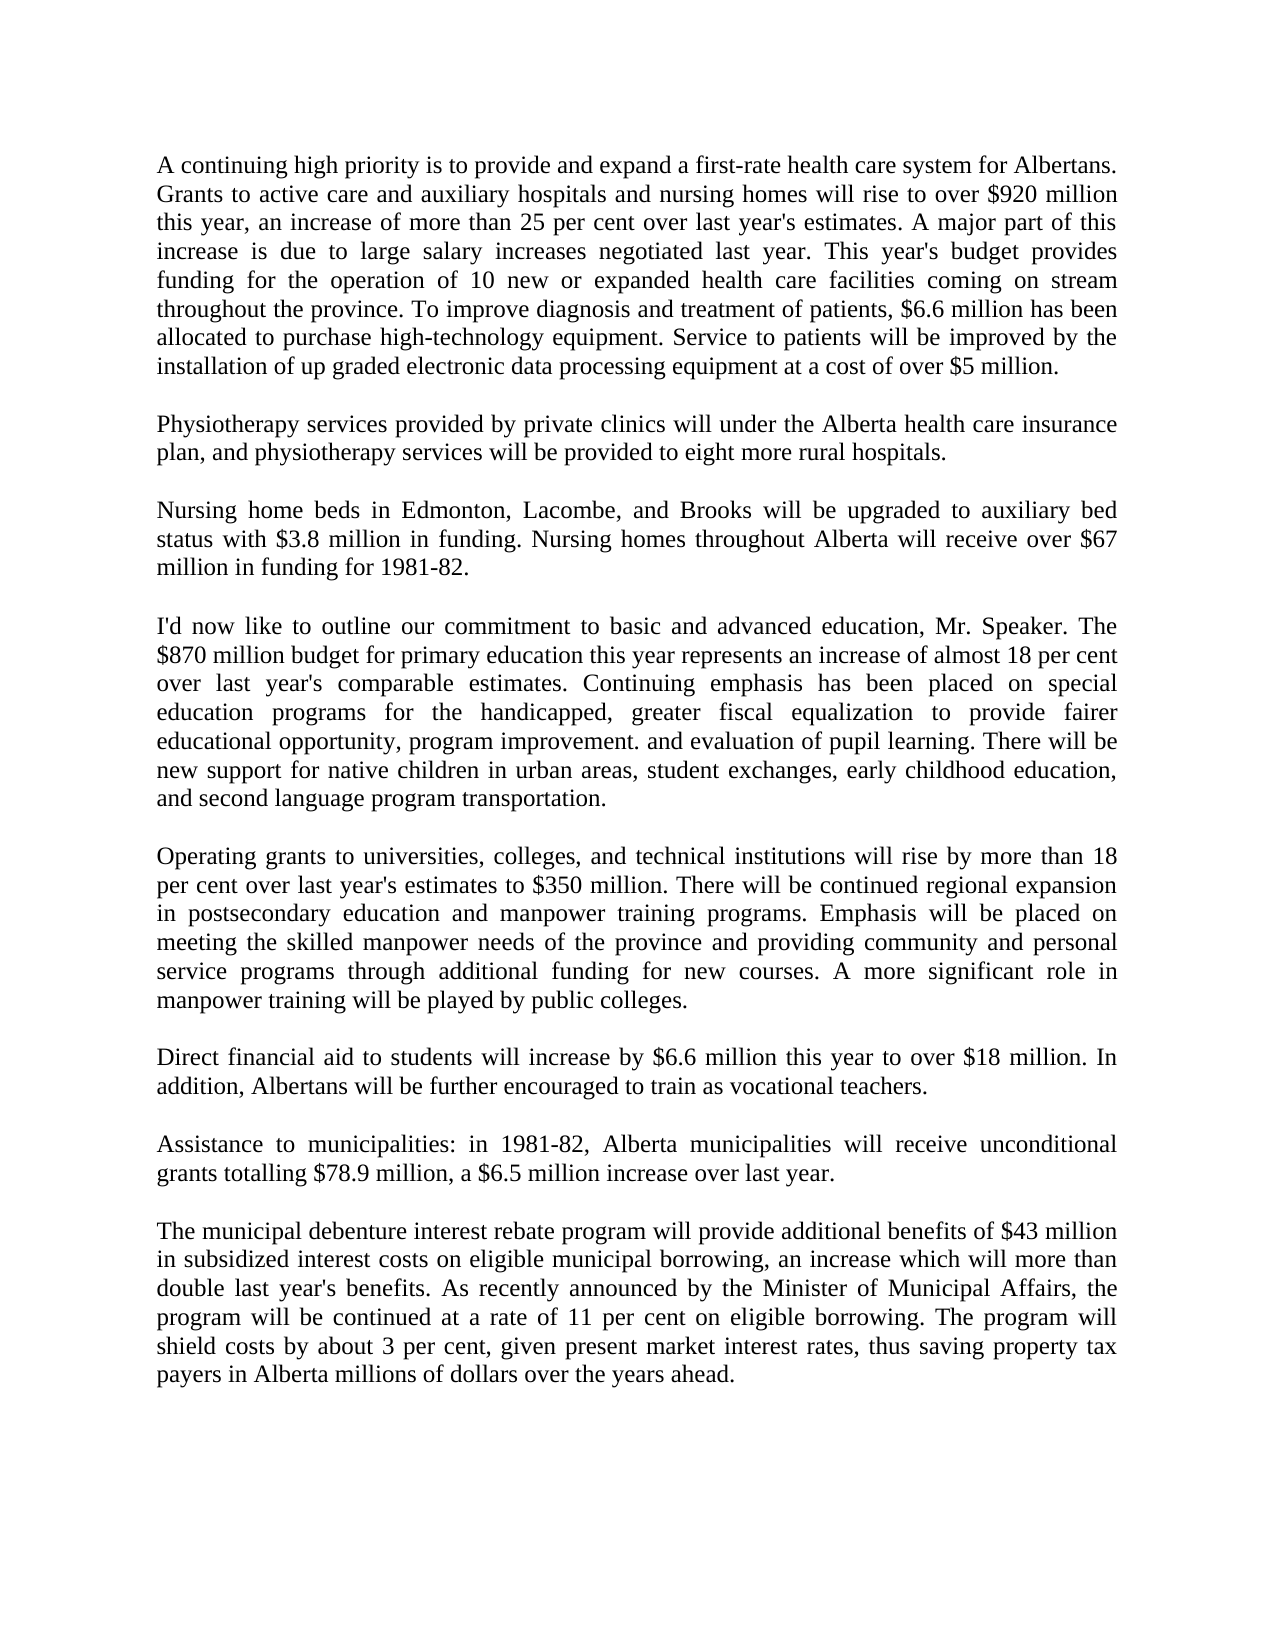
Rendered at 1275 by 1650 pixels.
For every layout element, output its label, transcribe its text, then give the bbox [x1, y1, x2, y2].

text Assistance to municipalities: in 1981-82, Alberta municipalities will receive unconditional grants totalling $78.9 million, a $6.5 million increase over last year. [156, 1129, 1118, 1187]
text I'd now like to outline our commitment to basic and advanced education, Mr. Speaker. The $870 million budget for primary education this year represents an increase of almost 18 per cent over last year's comparable estimates. Continuing emphasis has been placed on special education programs for the handicapped, greater fiscal equalization to provide fairer educational opportunity, program improvement. and evaluation of pupil learning. There will be new support for native children in urban areas, student exchanges, early childhood education, and second language program transportation. [156, 611, 1118, 812]
text A continuing high priority is to provide and expand a first-rate health care system for Albertans. Grants to active care and auxiliary hospitals and nursing homes will rise to over $920 million this year, an increase of more than 25 per cent over last year's estimates. A major part of this increase is due to large salary increases negotiated last year. This year's budget provides funding for the operation of 10 new or expanded health care facilities coming on stream throughout the province. To improve diagnosis and treatment of patients, $6.6 million has been allocated to purchase high-technology equipment. Service to patients will be improved by the installation of up graded electronic data processing equipment at a cost of over $5 million. [156, 150, 1118, 380]
text Physiotherapy services provided by private clinics will under the Alberta health care insurance plan, and physiotherapy services will be provided to eight more rural hospitals. [156, 409, 1118, 466]
text Nursing home beds in Edmonton, Lacombe, and Brooks will be upgraded to auxiliary bed status with $3.8 million in funding. Nursing homes throughout Alberta will receive over $67 million in funding for 1981-82. [156, 495, 1118, 581]
text Operating grants to universities, colleges, and technical institutions will rise by more than 18 per cent over last year's estimates to $350 million. There will be continued regional expansion in postsecondary education and manpower training programs. Emphasis will be placed on meeting the skilled manpower needs of the province and providing community and personal service programs through additional funding for new courses. A more significant role in manpower training will be played by public colleges. [156, 841, 1118, 1013]
text Direct financial aid to students will increase by $6.6 million this year to over $18 million. In addition, Albertans will be further encouraged to train as vocational teachers. [156, 1042, 1118, 1100]
text The municipal debenture interest rebate program will provide additional benefits of $43 million in subsidized interest costs on eligible municipal borrowing, an increase which will more than double last year's benefits. As recently announced by the Minister of Municipal Affairs, the program will be continued at a rate of 11 per cent on eligible borrowing. The program will shield costs by about 3 per cent, given present market interest rates, thus saving property tax payers in Alberta millions of dollars over the years ahead. [156, 1216, 1118, 1388]
